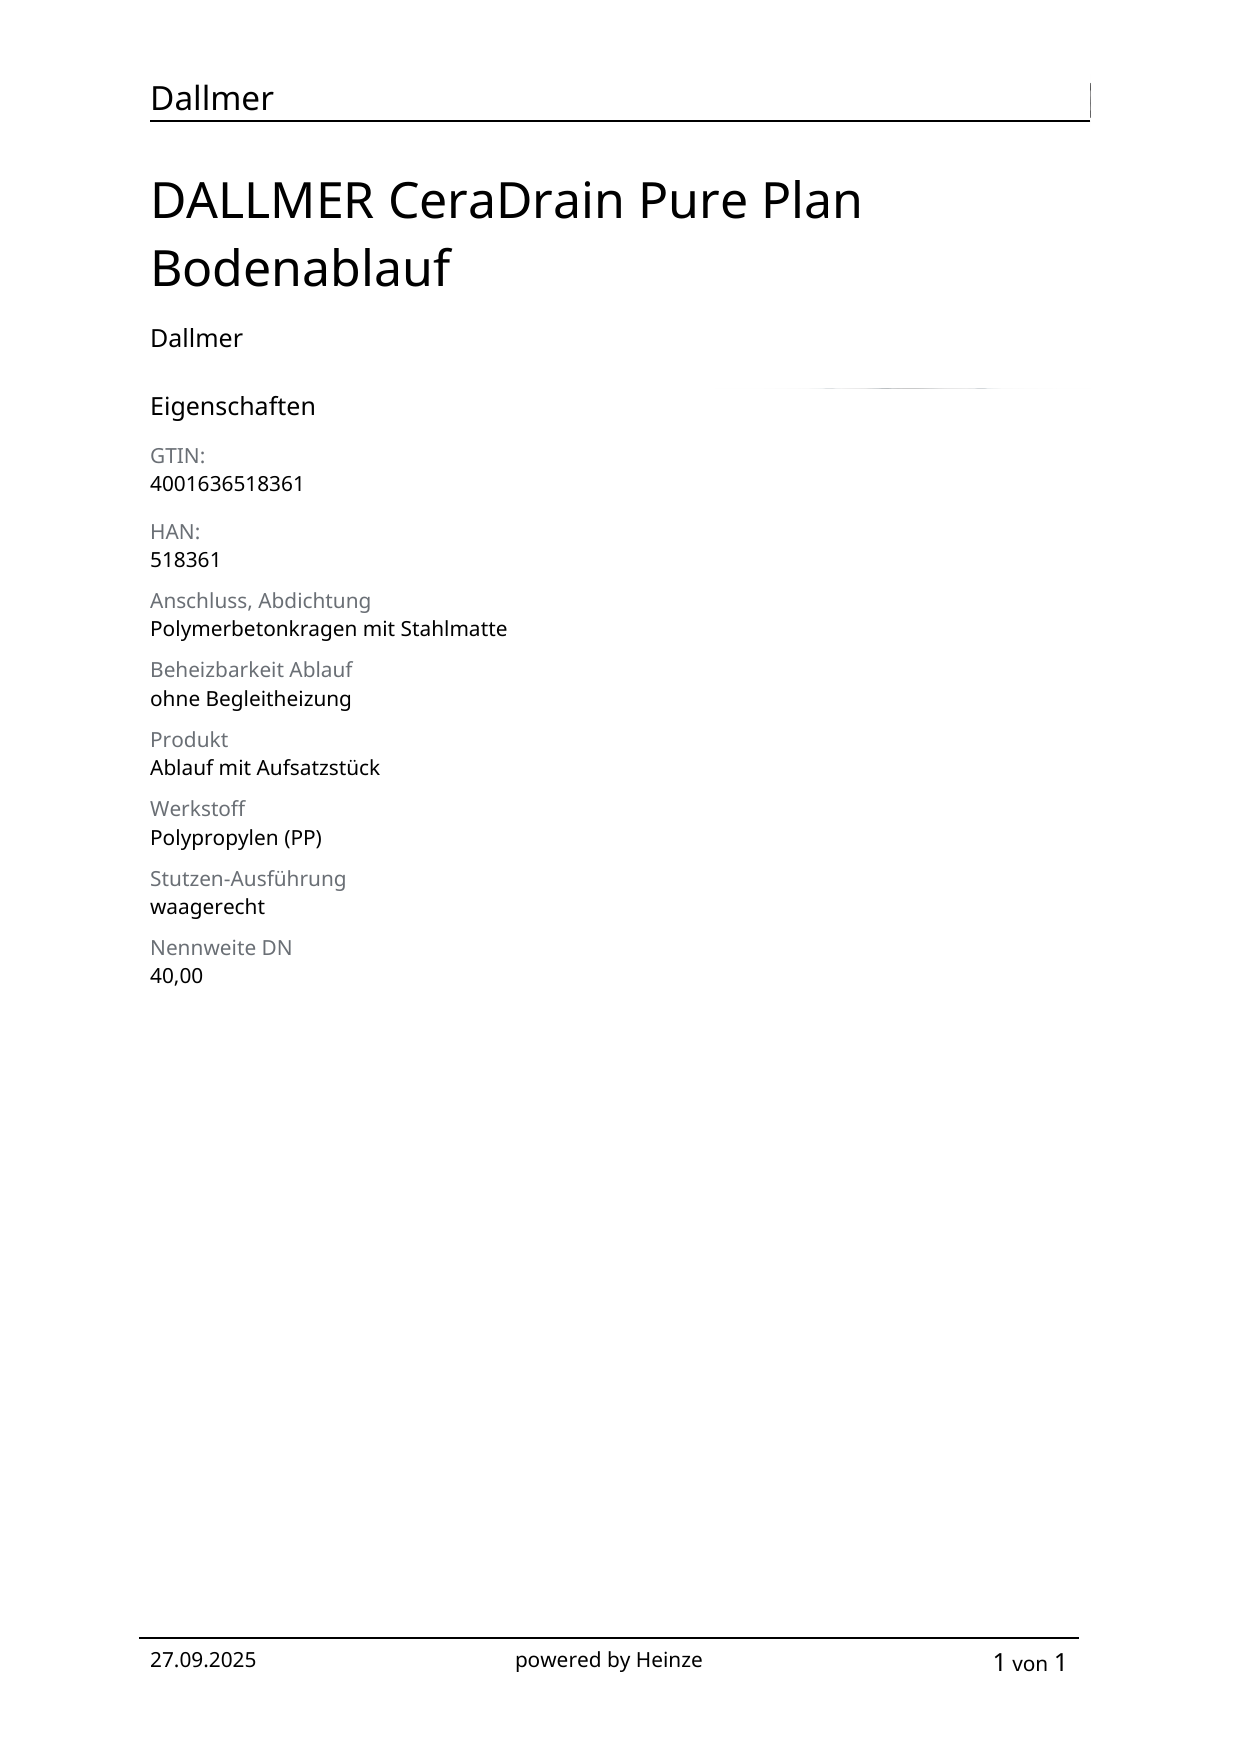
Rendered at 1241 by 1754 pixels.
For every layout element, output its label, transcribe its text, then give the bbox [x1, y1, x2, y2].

text Stutzen-Ausführung [150, 864, 1090, 892]
text Eigenschaften [150, 388, 1090, 422]
text waagerecht [150, 892, 1090, 921]
text 4001636518361 [150, 469, 1090, 498]
text Anschluss, Abdichtung [150, 586, 1090, 614]
text GTIN: [150, 441, 1090, 469]
text 518361 [150, 545, 1090, 574]
text Ablauf mit Aufsatzstück [150, 753, 1090, 782]
text Beheizbarkeit Ablauf [150, 656, 1090, 684]
text Produkt [150, 725, 1090, 753]
text Polypropylen (PP) [150, 823, 1090, 851]
text HAN: [150, 517, 1090, 545]
text Werkstoff [150, 794, 1090, 823]
text DALLMER CeraDrain Pure Plan Bodenablauf [150, 165, 1090, 301]
text Polymerbetonkragen mit Stahlmatte [150, 614, 1090, 643]
text Nennweite DN [150, 933, 1090, 961]
text 40,00 [150, 961, 1090, 990]
text ohne Begleitheizung [150, 684, 1090, 712]
text Dallmer [150, 320, 1090, 354]
